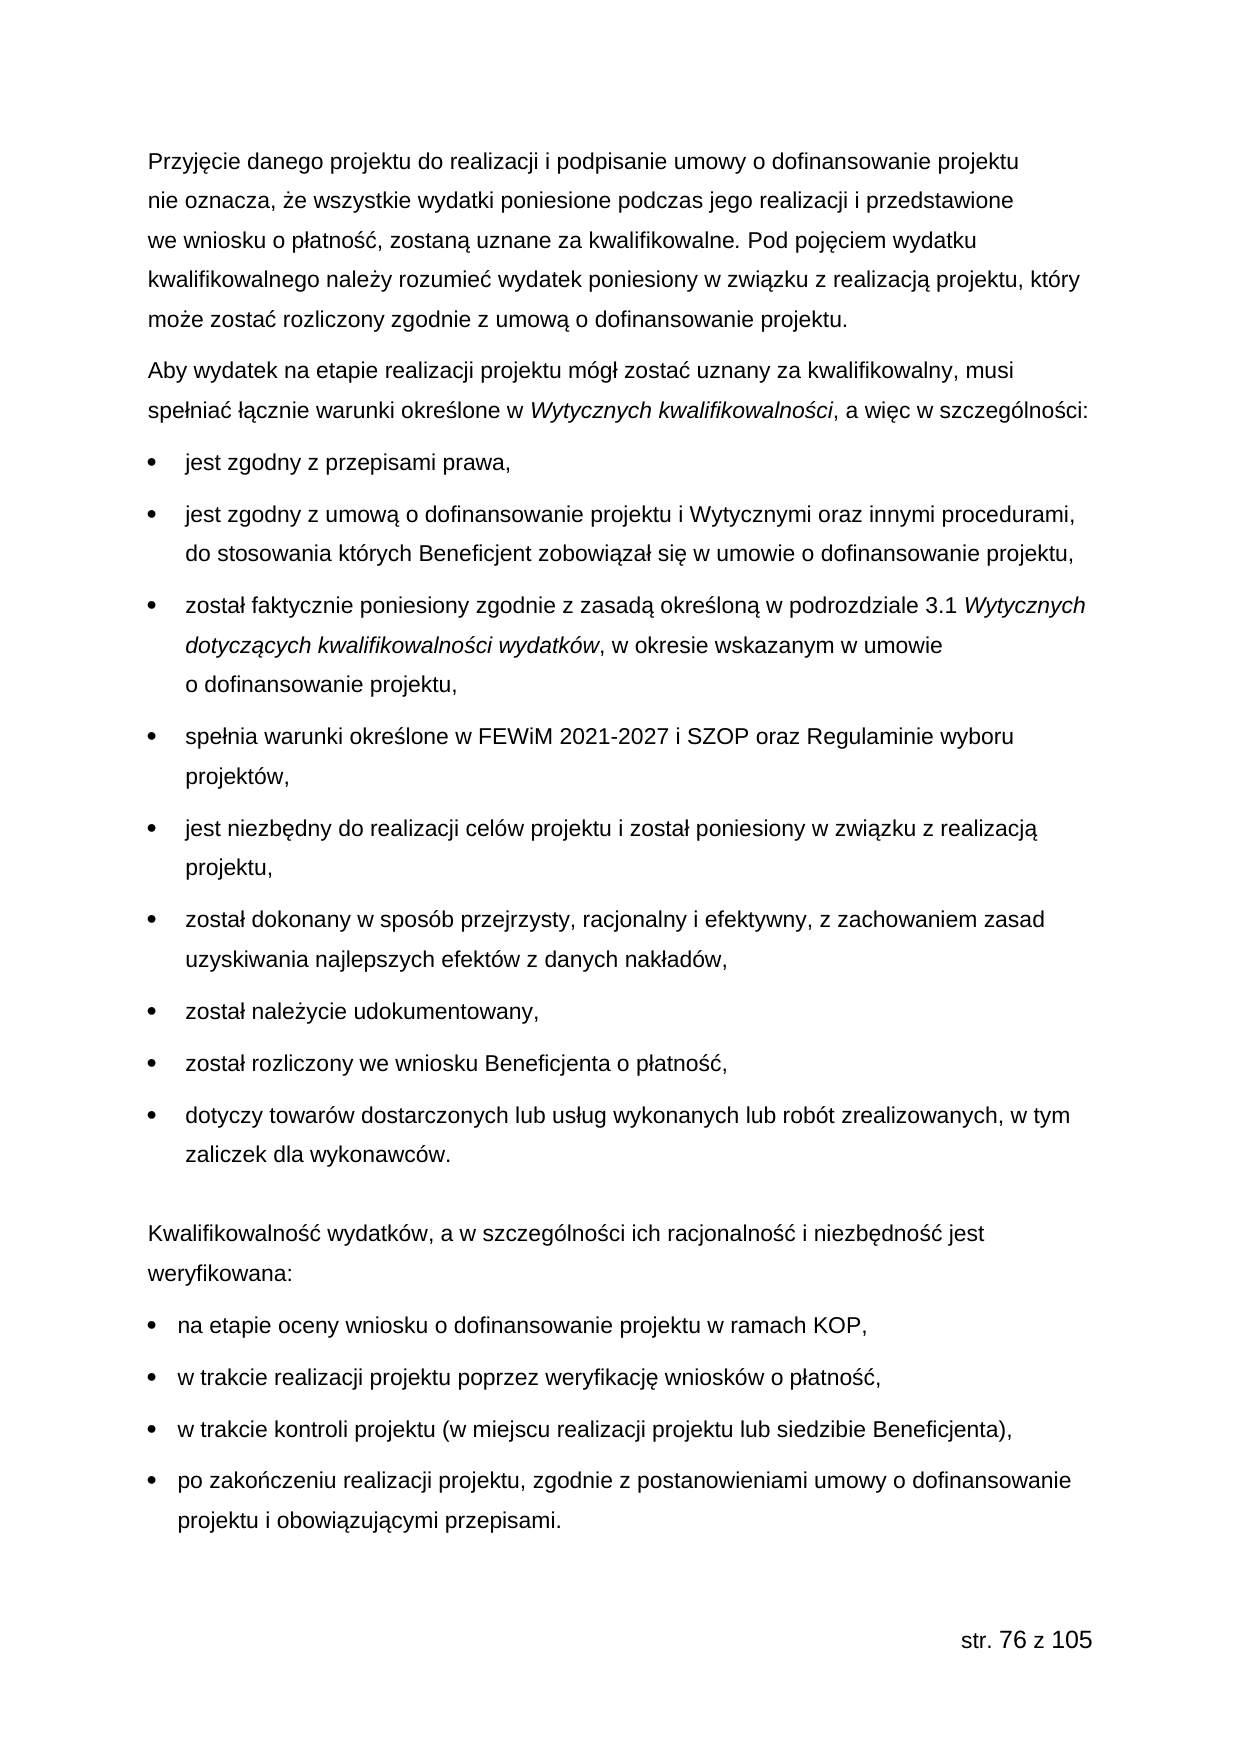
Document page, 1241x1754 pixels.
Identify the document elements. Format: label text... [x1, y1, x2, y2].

list na etapie oceny wniosku o dofinansowanie projektu w ramach KOP, [148, 1312, 1093, 1338]
text Przyjęcie danego projektu do realizacji i podpisanie umowy o dofinansowanie projektu nie oznacza, że wszystkie wydatki poniesione podczas jego realizacji i przedstawione we wniosku o płatność, zostaną uznane za kwalifikowalne. Pod pojęciem wydatku kwalifikowalnego należy rozumieć wydatek poniesiony w związku z realizacją projektu, który może zostać rozliczony zgodnie z umową o dofinansowanie projektu. [148, 148, 1093, 332]
text Kwalifikowalność wydatków, a w szczególności ich racjonalność i niezbędność jest weryfikowana: [148, 1220, 1093, 1286]
list w trakcie kontroli projektu (w miejscu realizacji projektu lub siedzibie Beneficjenta), [148, 1416, 1093, 1442]
list jest zgodny z przepisami prawa, [148, 449, 1093, 475]
list został faktycznie poniesiony zgodnie z zasadą określoną w podrozdziale 3.1 Wytycznych dotyczących kwalifikowalności wydatków, w okresie wskazanym w umowie o dofinansowanie projektu, [148, 592, 1093, 698]
list jest niezbędny do realizacji celów projektu i został poniesiony w związku z realizacją projektu, [148, 815, 1093, 881]
list został rozliczony we wniosku Beneficjenta o płatność, [148, 1050, 1093, 1076]
list po zakończeniu realizacji projektu, zgodnie z postanowieniami umowy o dofinansowanie projektu i obowiązującymi przepisami. [148, 1467, 1093, 1533]
list spełnia warunki określone w FEWiM 2021-2027 i SZOP oraz Regulaminie wyboru projektów, [148, 723, 1093, 789]
list jest zgodny z umową o dofinansowanie projektu i Wytycznymi oraz innymi procedurami, do stosowania których Beneficjent zobowiązał się w umowie o dofinansowanie projektu, [148, 501, 1093, 567]
text Aby wydatek na etapie realizacji projektu mógł zostać uznany za kwalifikowalny, musi spełniać łącznie warunki określone w Wytycznych kwalifikowalności, a więc w szczególności: [148, 357, 1093, 423]
list w trakcie realizacji projektu poprzez weryfikację wniosków o płatność, [148, 1363, 1093, 1390]
list dotyczy towarów dostarczonych lub usług wykonanych lub robót zrealizowanych, w tym zaliczek dla wykonawców. [148, 1102, 1093, 1167]
list został należycie udokumentowany, [148, 998, 1093, 1024]
list został dokonany w sposób przejrzysty, racjonalny i efektywny, z zachowaniem zasad uzyskiwania najlepszych efektów z danych nakładów, [148, 906, 1093, 972]
